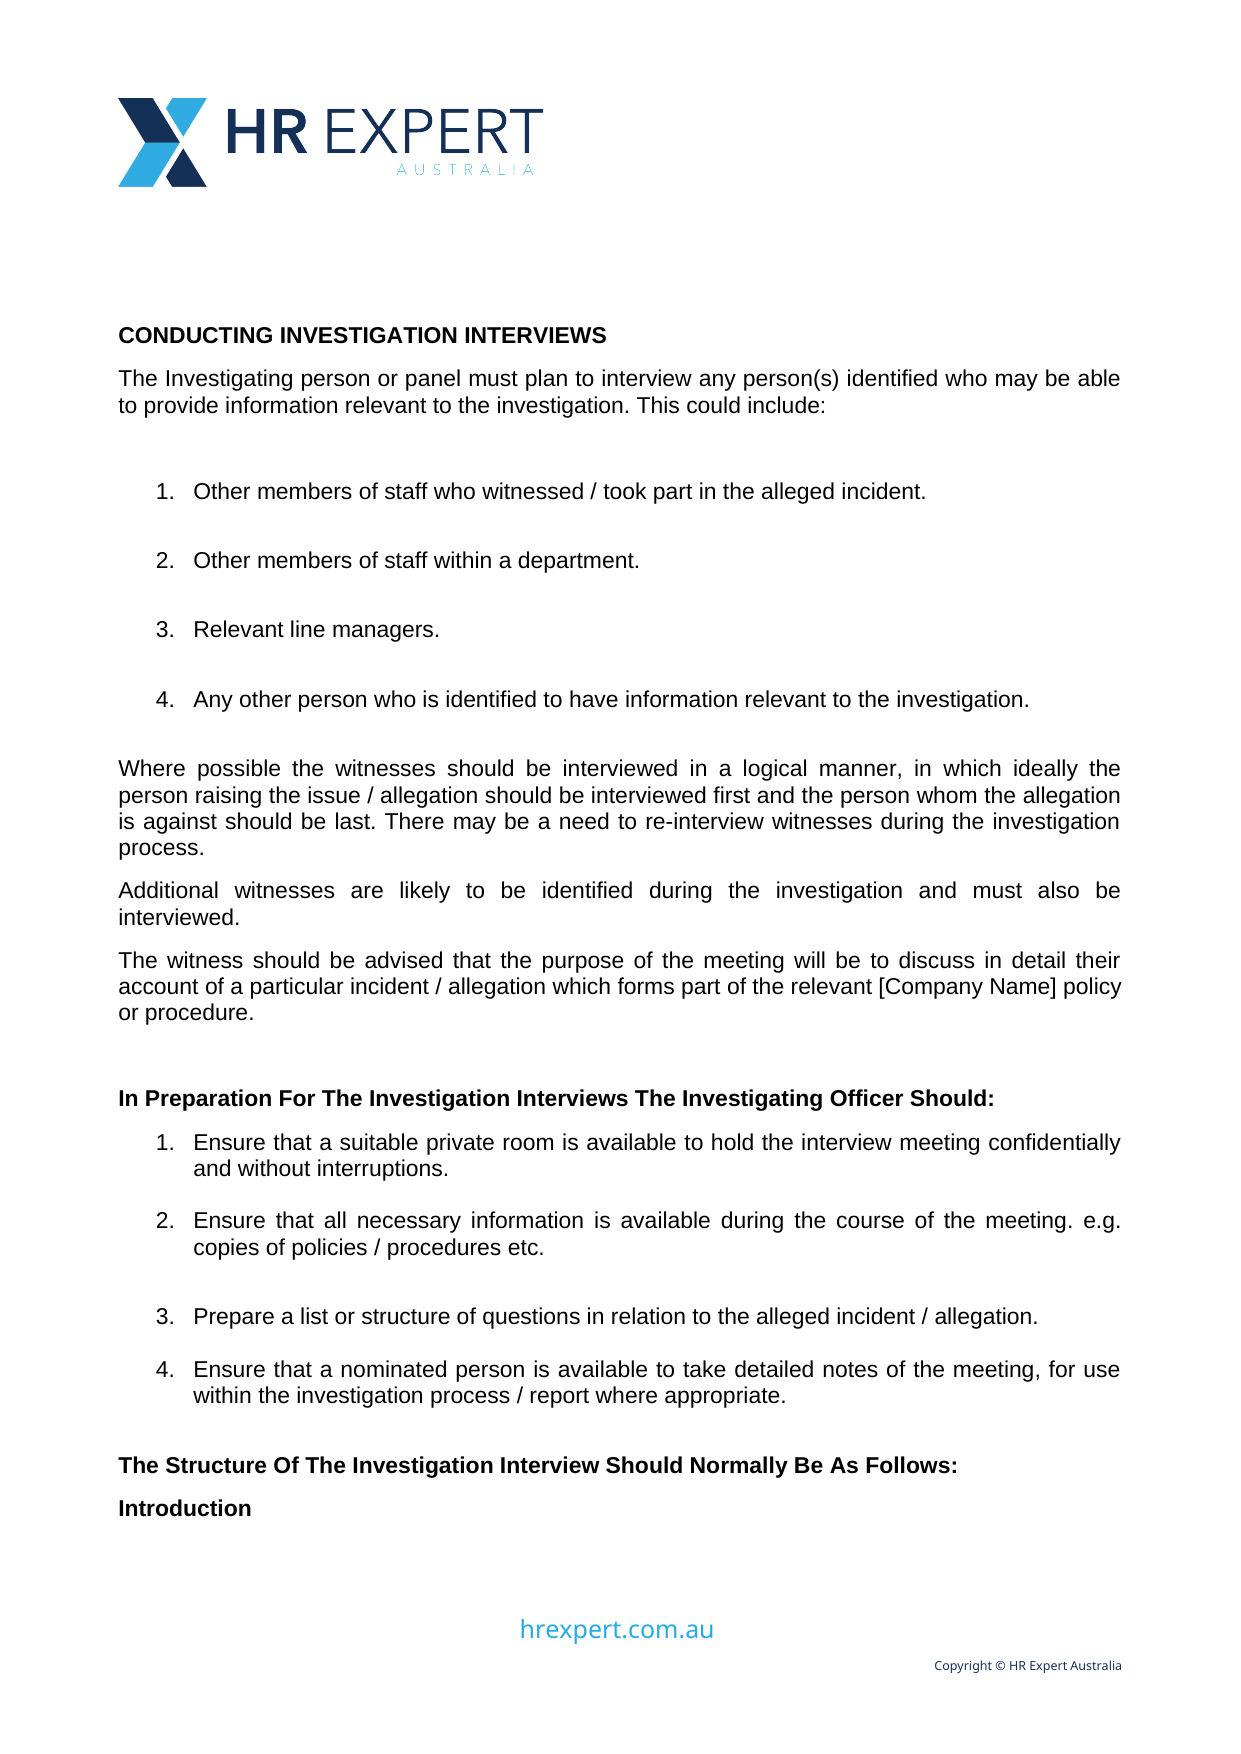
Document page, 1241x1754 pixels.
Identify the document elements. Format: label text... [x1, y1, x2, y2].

list Prepare a list or structure of questions in relation to the alleged incident / allegation. [156, 1303, 1122, 1329]
list Relevant line managers. [156, 616, 1122, 643]
list Other members of staff who witnessed / took part in the alleged incident. [156, 478, 1122, 504]
text In Preparation For The Investigation Interviews The Investigating Officer Should: [118, 1085, 1122, 1112]
text Additional witnesses are likely to be identified during the investigation and must also be interviewed. [118, 877, 1122, 930]
text Where possible the witnesses should be interviewed in a logical manner, in which ideally the person raising the issue / allegation should be interviewed first and the person whom the allegation is against should be last. There may be a need to re-interview witnesses during the investigation process. [118, 755, 1122, 861]
text The witness should be advised that the purpose of the meeting will be to discuss in detail their account of a particular incident / allegation which forms part of the relevant [Company Name] policy or procedure. [118, 947, 1122, 1026]
text The Investigating person or panel must plan to interview any person(s) identified who may be able to provide information relevant to the investigation. This could include: [118, 365, 1122, 418]
picture [118, 98, 544, 187]
list Ensure that all necessary information is available during the course of the meeting. e.g. copies of policies / procedures etc. [156, 1207, 1122, 1260]
list Ensure that a suitable private room is available to hold the interview meeting confidentially and without interruptions. [156, 1128, 1122, 1181]
list Ensure that a nominated person is available to take detailed notes of the meeting, for use within the investigation process / report where appropriate. [156, 1356, 1122, 1409]
text Introduction [118, 1495, 1122, 1521]
text The Structure Of The Investigation Interview Should Normally Be As Follows: [118, 1452, 1122, 1478]
list Any other person who is identified to have information relevant to the investigation. [156, 686, 1122, 712]
text CONDUCTING INVESTIGATION INTERVIEWS [118, 322, 1122, 349]
list Other members of staff within a department. [156, 547, 1122, 573]
